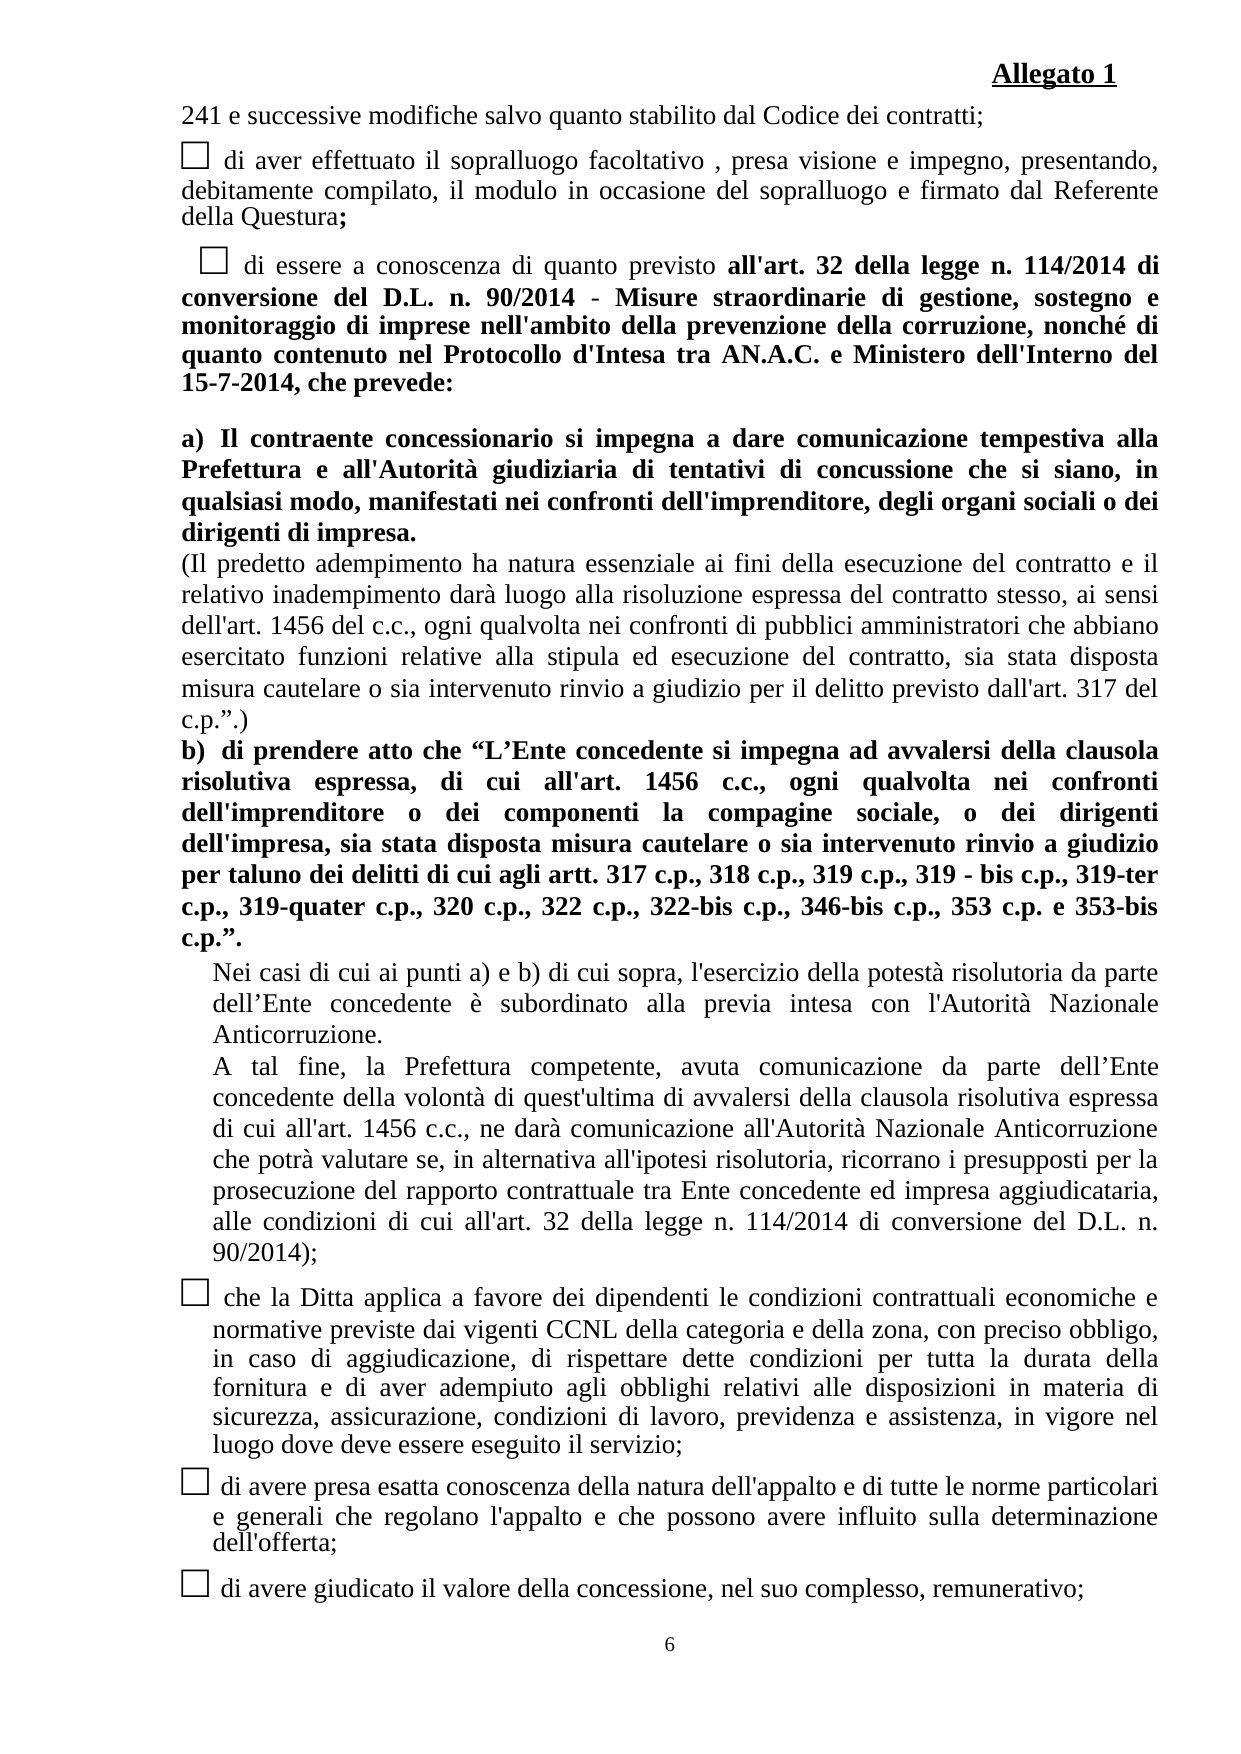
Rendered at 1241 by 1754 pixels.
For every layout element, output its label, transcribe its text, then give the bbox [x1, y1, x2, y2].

list di prendere atto che “L’Ente concedente si impegna ad avvalersi della clausola risolutiva espressa, di cui all'art. 1456 c.c., ogni qualvolta nei confronti dell'imprenditore o dei componenti la compagine sociale, o dei dirigenti dell'impresa, sia stata disposta misura cautelare o sia intervenuto rinvio a giudizio per taluno dei delitti di cui agli artt. 317 c.p., 318 c.p., 319 c.p., 319 - bis c.p., 319-ter c.p., 319-quater c.p., 320 c.p., 322 c.p., 322-bis c.p., 346-bis c.p., 353 c.p. e 353-bis c.p.”. [181, 734, 1160, 952]
text □ di avere presa esatta conoscenza della natura dell'appalto e di tutte le norme particolari e generali che regolano l'appalto e che possono avere influito sulla determinazione dell'offerta; [181, 1460, 1160, 1558]
text □ di aver effettuato il sopralluogo facoltativo , presa visione e impegno, presentando, debitamente compilato, il modulo in occasione del sopralluogo e firmato dal Referente della Questura; [181, 134, 1160, 232]
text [181, 104, 1160, 129]
text □ che la Ditta applica a favore dei dipendenti le condizioni contrattuali economiche e normative previste dai vigenti CCNL della categoria e della zona, con preciso obbligo, in caso di aggiudicazione, di rispettare dette condizioni per tutta la durata della fornitura e di aver adempiuto agli obblighi relativi alle disposizioni in materia di sicurezza, assicurazione, condizioni di lavoro, previdenza e assistenza, in vigore nel luogo dove deve essere eseguito il servizio; [181, 1268, 1160, 1460]
text A tal fine, la Prefettura competente, avuta comunicazione da parte dell’Ente concedente della volontà di quest'ultima di avvalersi della clausola risolutiva espressa di cui all'art. 1456 c.c., ne darà comunicazione all'Autorità Nazionale Anticorruzione che potrà valutare se, in alternativa all'ipotesi risolutoria, ricorrano i presupposti per la prosecuzione del rapporto contrattuale tra Ente concedente ed impresa aggiudicataria, alle condizioni di cui all'art. 32 della legge n. 114/2014 di conversione del D.L. n. 90/2014); [212, 1049, 1160, 1268]
text (Il predetto adempimento ha natura essenziale ai fini della esecuzione del contratto e il relativo inadempimento darà luogo alla risoluzione espressa del contratto stesso, ai sensi dell'art. 1456 del c.c., ogni qualvolta nei confronti di pubblici amministratori che abbiano esercitato funzioni relative alla stipula ed esecuzione del contratto, sia stata disposta misura cautelare o sia intervenuto rinvio a giudizio per il delitto previsto dall'art. 317 del c.p.”.) [181, 547, 1160, 734]
text □ di essere a conoscenza di quanto previsto all'art. 32 della legge n. 114/2014 di conversione del D.L. n. 90/2014 - Misure straordinarie di gestione, sostegno e monitoraggio di imprese nell'ambito della prevenzione della corruzione, nonché di quanto contenuto nel Protocollo d'Intesa tra AN.A.C. e Ministero dell'Interno del 15-7-2014, che prevede: [181, 236, 1160, 397]
text Nei casi di cui ai punti a) e b) di cui sopra, l'esercizio della potestà risolutoria da parte dell’Ente concedente è subordinato alla previa intesa con l'Autorità Nazionale Anticorruzione. [212, 956, 1160, 1049]
list Il contraente concessionario si impegna a dare comunicazione tempestiva alla Prefettura e all'Autorità giudiziaria di tentativi di concussione che si siano, in qualsiasi modo, manifestati nei confronti dell'imprenditore, degli organi sociali o dei dirigenti di impresa. [181, 422, 1160, 547]
text □ di avere giudicato il valore della concessione, nel suo complesso, remunerativo; [181, 1572, 1160, 1604]
